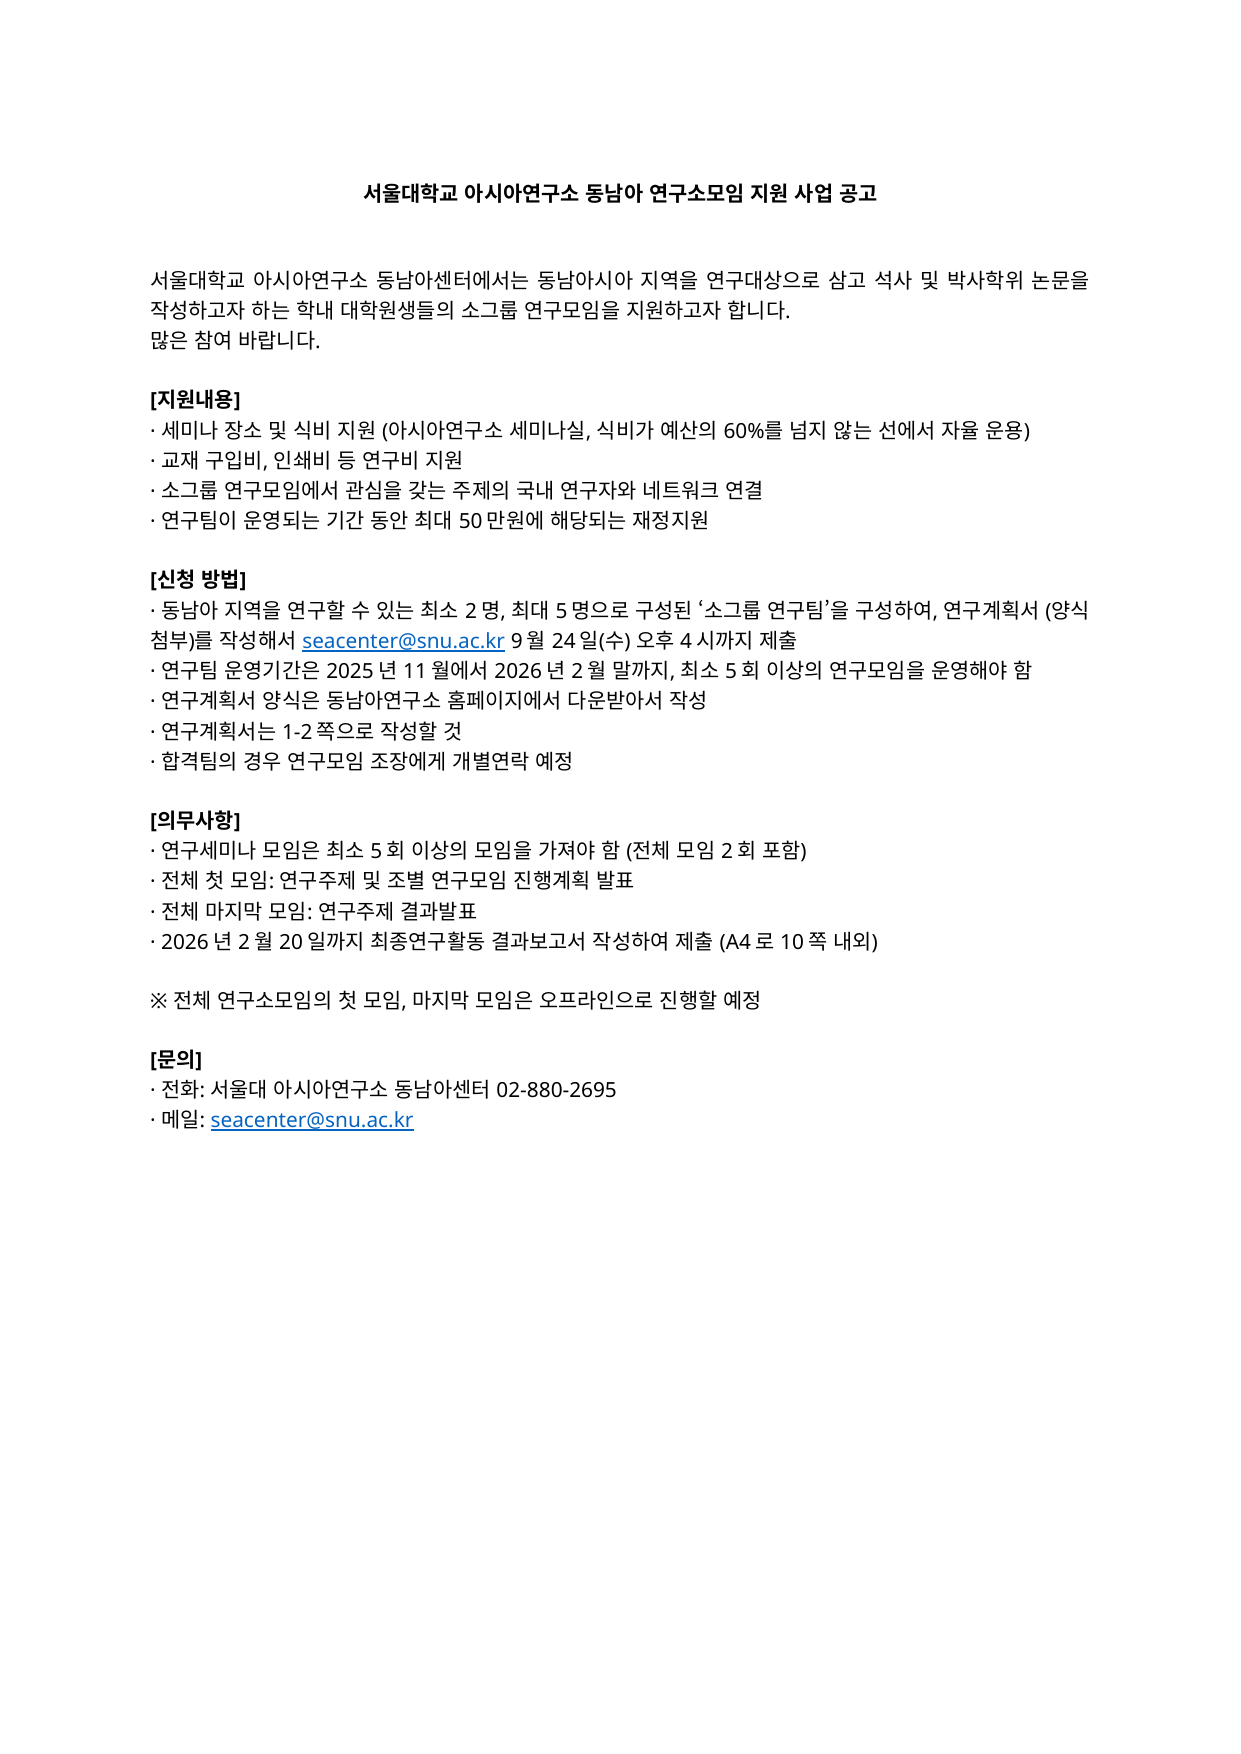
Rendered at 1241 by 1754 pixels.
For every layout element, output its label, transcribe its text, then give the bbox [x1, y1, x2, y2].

text 서울대학교 아시아연구소 동남아 연구소모임 지원 사업 공고 [150, 177, 1090, 207]
text [의무사항] [150, 804, 1090, 834]
text · 연구세미나 모임은 최소 5회 이상의 모임을 가져야 함 (전체 모임 2회 포함) [150, 834, 1090, 865]
text 많은 참여 바랍니다. [150, 325, 1090, 355]
text · 전체 첫 모임: 연구주제 및 조별 연구모임 진행계획 발표 [150, 865, 1090, 895]
text · 합격팀의 경우 연구모임 조장에게 개별연락 예정 [150, 745, 1090, 776]
text · 교재 구입비, 인쇄비 등 연구비 지원 [150, 444, 1090, 474]
text · 2026년 2월 20일까지 최종연구활동 결과보고서 작성하여 제출 (A4로 10쪽 내외) [150, 925, 1090, 956]
text [지원내용] [150, 383, 1090, 414]
text · 연구팀이 운영되는 기간 동안 최대 50만원에 해당되는 재정지원 [150, 505, 1090, 535]
text 서울대학교 아시아연구소 동남아센터에서는 동남아시아 지역을 연구대상으로 삼고 석사 및 박사학위 논문을 작성하고자 하는 학내 대학원생들의 소그룹 연구모임을 지원하고자 합니다. [150, 264, 1090, 325]
text ※ 전체 연구소모임의 첫 모임, 마지막 모임은 오프라인으로 진행할 예정 [150, 984, 1090, 1014]
text [문의] [150, 1043, 1090, 1073]
text · 세미나 장소 및 식비 지원 (아시아연구소 세미나실, 식비가 예산의 60%를 넘지 않는 선에서 자율 운용) [150, 414, 1090, 444]
text · 연구계획서 양식은 동남아연구소 홈페이지에서 다운받아서 작성 [150, 685, 1090, 715]
text · 메일: seacenter@snu.ac.kr [150, 1103, 1090, 1134]
text · 전체 마지막 모임: 연구주제 결과발표 [150, 895, 1090, 925]
text · 연구계획서는 1-2쪽으로 작성할 것 [150, 715, 1090, 745]
text · 소그룹 연구모임에서 관심을 갖는 주제의 국내 연구자와 네트워크 연결 [150, 474, 1090, 505]
text · 동남아 지역을 연구할 수 있는 최소 2명, 최대 5명으로 구성된 ‘소그룹 연구팀’을 구성하여, 연구계획서 (양식 첨부)를 작성해서 seacenter@snu.ac.kr 9월 24일(수) 오후 4시까지 제출 [150, 594, 1090, 654]
text · 연구팀 운영기간은 2025년 11월에서 2026년 2월 말까지, 최소 5회 이상의 연구모임을 운영해야 함 [150, 654, 1090, 685]
text · 전화: 서울대 아시아연구소 동남아센터 02-880-2695 [150, 1073, 1090, 1103]
text [신청 방법] [150, 563, 1090, 594]
